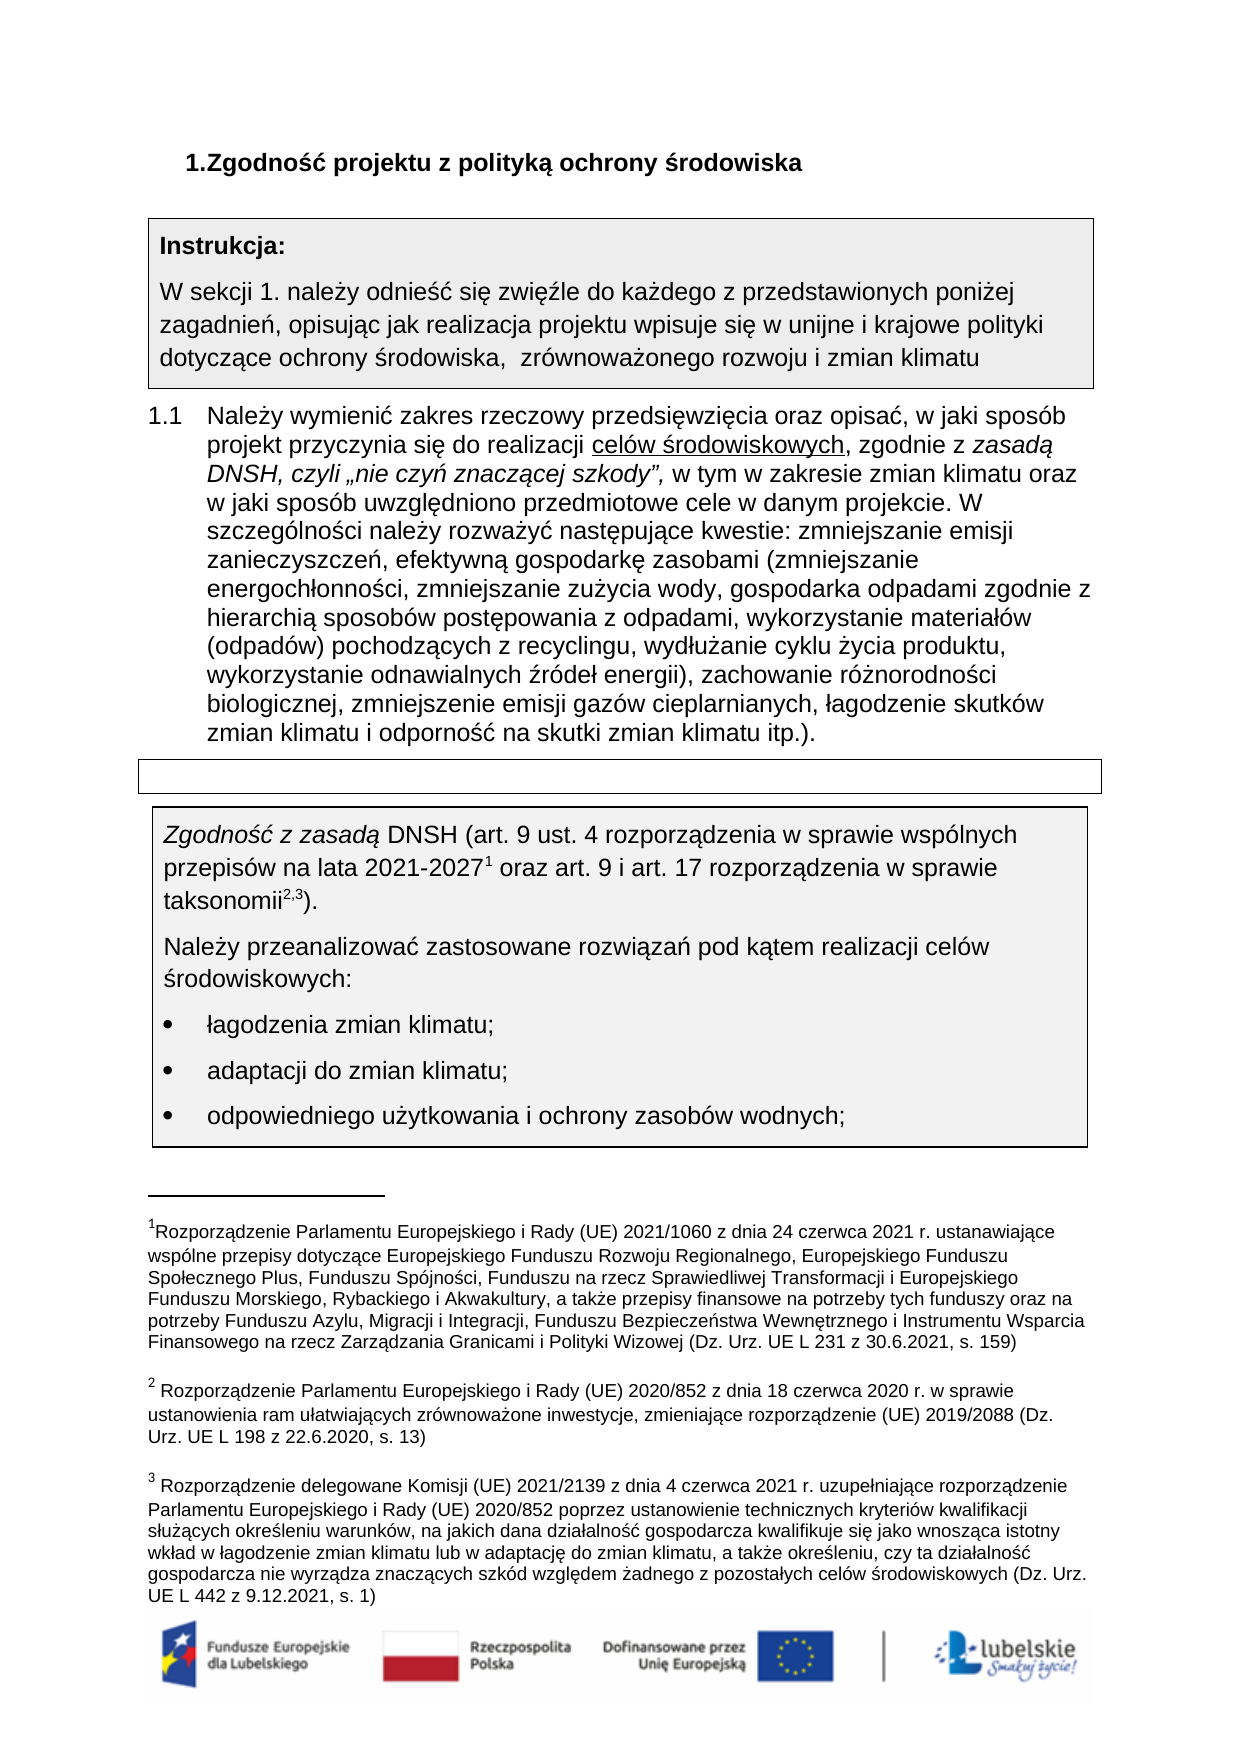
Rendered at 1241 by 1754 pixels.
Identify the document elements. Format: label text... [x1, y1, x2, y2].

subtitle Należy wymienić zakres rzeczowy przedsięwzięcia oraz opisać, w jaki sposób projekt przyczynia się do realizacji celów środowiskowych, zgodnie z zasadą DNSH, czyli „nie czyń znaczącej szkody”, w tym w zakresie zmian klimatu oraz w jaki sposób uwzględniono przedmiotowe cele w danym projekcie. W szczególności należy rozważyć następujące kwestie: zmniejszanie emisji zanieczyszczeń, efektywną gospodarkę zasobami (zmniejszanie energochłonności, zmniejszanie zużycia wody, gospodarka odpadami zgodnie z hierarchią sposobów postępowania z odpadami, wykorzystanie materiałów (odpadów) pochodzących z recyclingu, wydłużanie cyklu życia produktu, wykorzystanie odnawialnych źródeł energii), zachowanie różnorodności biologicznej, zmniejszenie emisji gazów cieplarnianych, łagodzenie skutków zmian klimatu i odporność na skutki zmian klimatu itp.). [148, 401, 1093, 746]
table_header Instrukcja: W sekcji 1. należy odnieść się zwięźle do każdego z przedstawionych poniżej zagadnień, opisując jak realizacja projektu wpisuje się w unijne i krajowe polityki dotyczące ochrony środowiska, zrównoważonego rozwoju i zmian klimatu [149, 219, 1093, 388]
table_header Zgodność z zasadą DNSH (art. 9 ust. 4 rozporządzenia w sprawie wspólnych przepisów na lata 2021-2027 oraz art. 9 i art. 17 rozporządzenia w sprawie taksonomii,). Należy przeanalizować zastosowane rozwiązań pod kątem realizacji celów środowiskowych: łagodzenia zmian klimatu; adaptacji do zmian klimatu; odpowiedniego użytkowania i ochrony zasobów wodnych; gospodarki o obiegu zamkniętym, w tym zapobiegania powstawaniu odpadów i recyklingu; zapobiegania i kontroli zanieczyszczeń powietrza, wody lub ziemi; ochrony i odtwarzania bioróżnorodności i ekosystemów. Należy opisać, w jaki sposób realizacja projektu wpisuje się w cele klimatyczne określone w Strategii Europejski Zielony Ład, Prawie Klimatycznym, Pakiecie energetyczno- klimatycznym, Krajowym Planie na Rzecz Energii i Klimatu, w celu dążenia do neutralności klimatycznej do roku 2050. Rozporządzenie w sprawie taksonomii ustanawia ogólne podejście do oceny DNSH polegające na wykazaniu, że żadna z sytuacji wymienionych w artykule 17 rozporządzenia nie wystąpi w odniesieniu do analizowanego projektu. Należy przeanalizować oddziaływanie projektu pod kątem znaczących szkód w odniesieniu do każdego z celów środowiskowych. [153, 808, 1087, 1146]
list Zgodność projektu z polityką ochrony środowiska [185, 148, 1093, 176]
picture [147, 1607, 1094, 1705]
